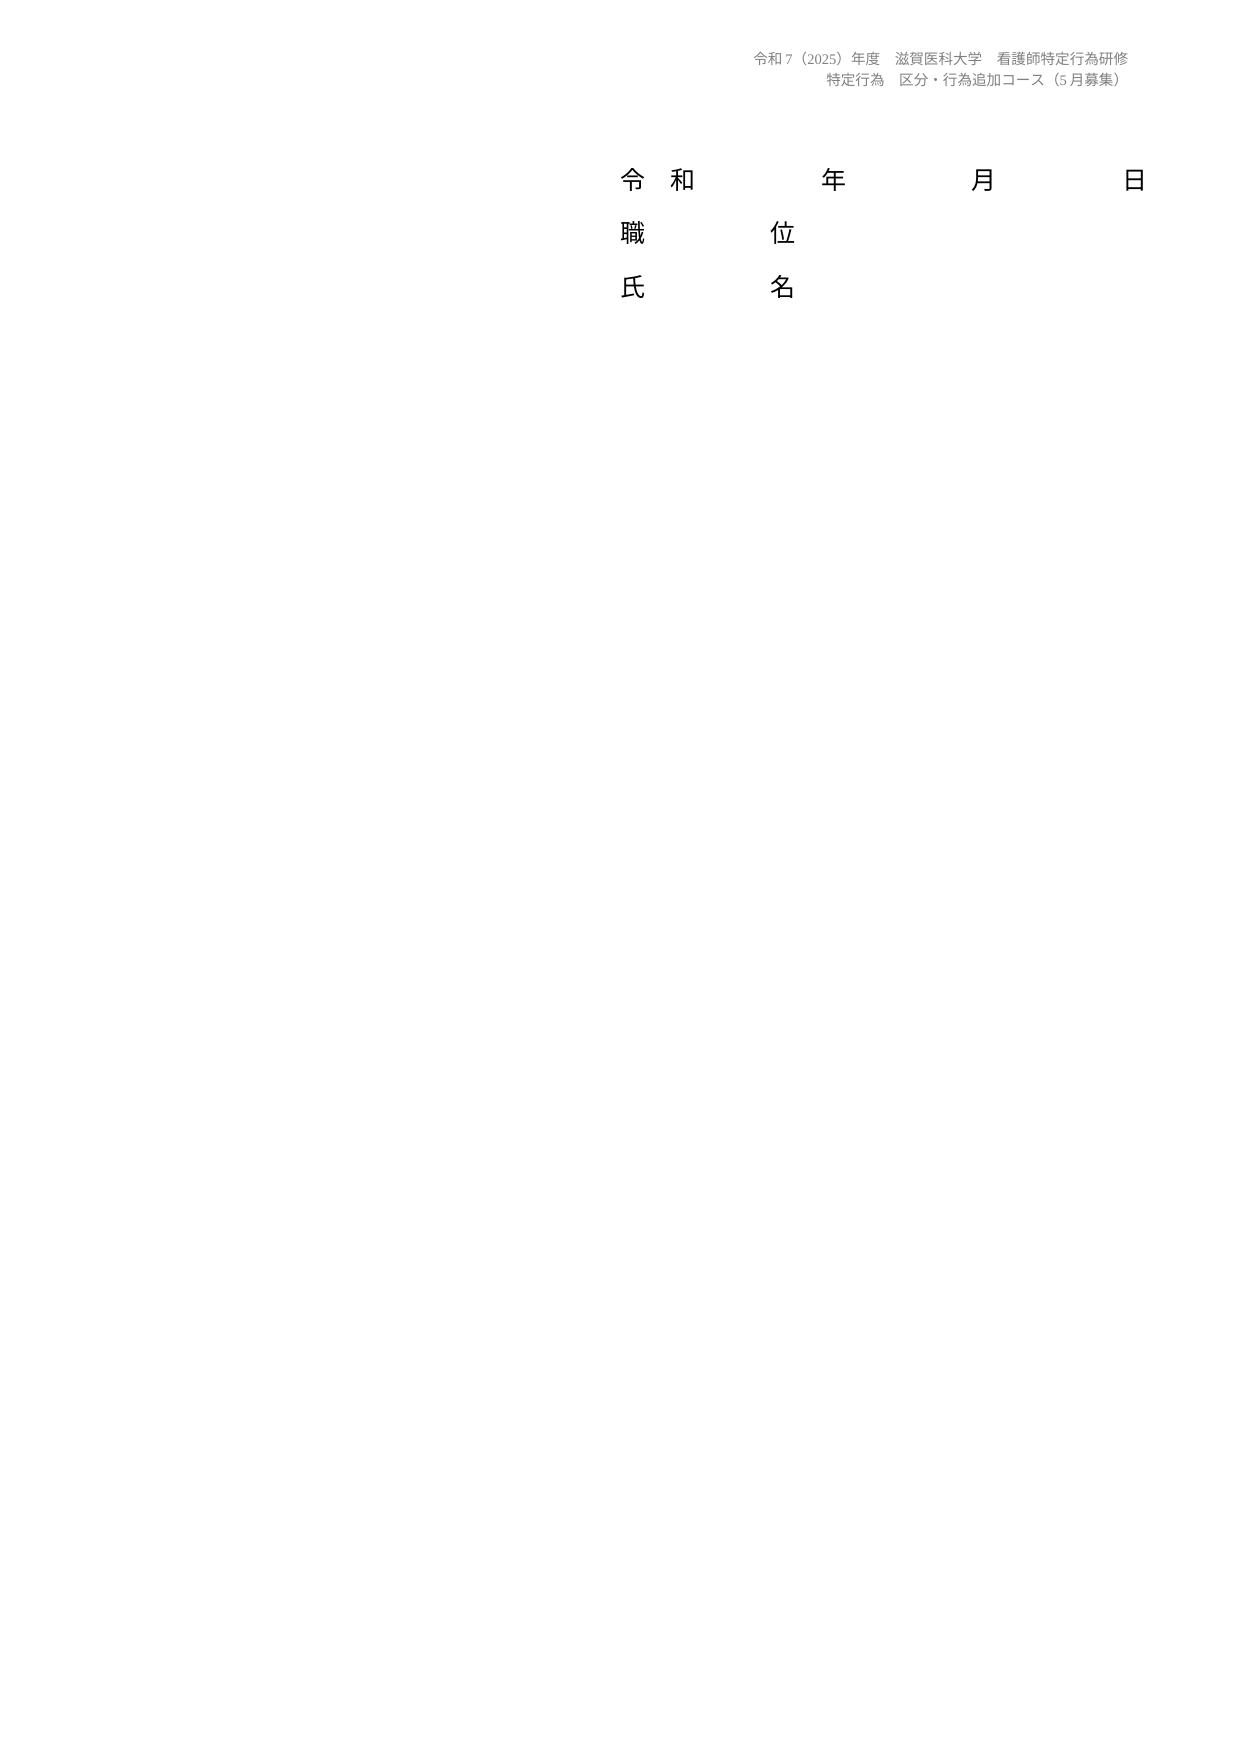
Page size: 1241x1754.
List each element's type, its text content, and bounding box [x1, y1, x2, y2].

text 職 位 [118, 205, 1122, 259]
text 氏 名 印 [118, 259, 1122, 313]
text 令和 年 月 日 [118, 151, 1122, 205]
